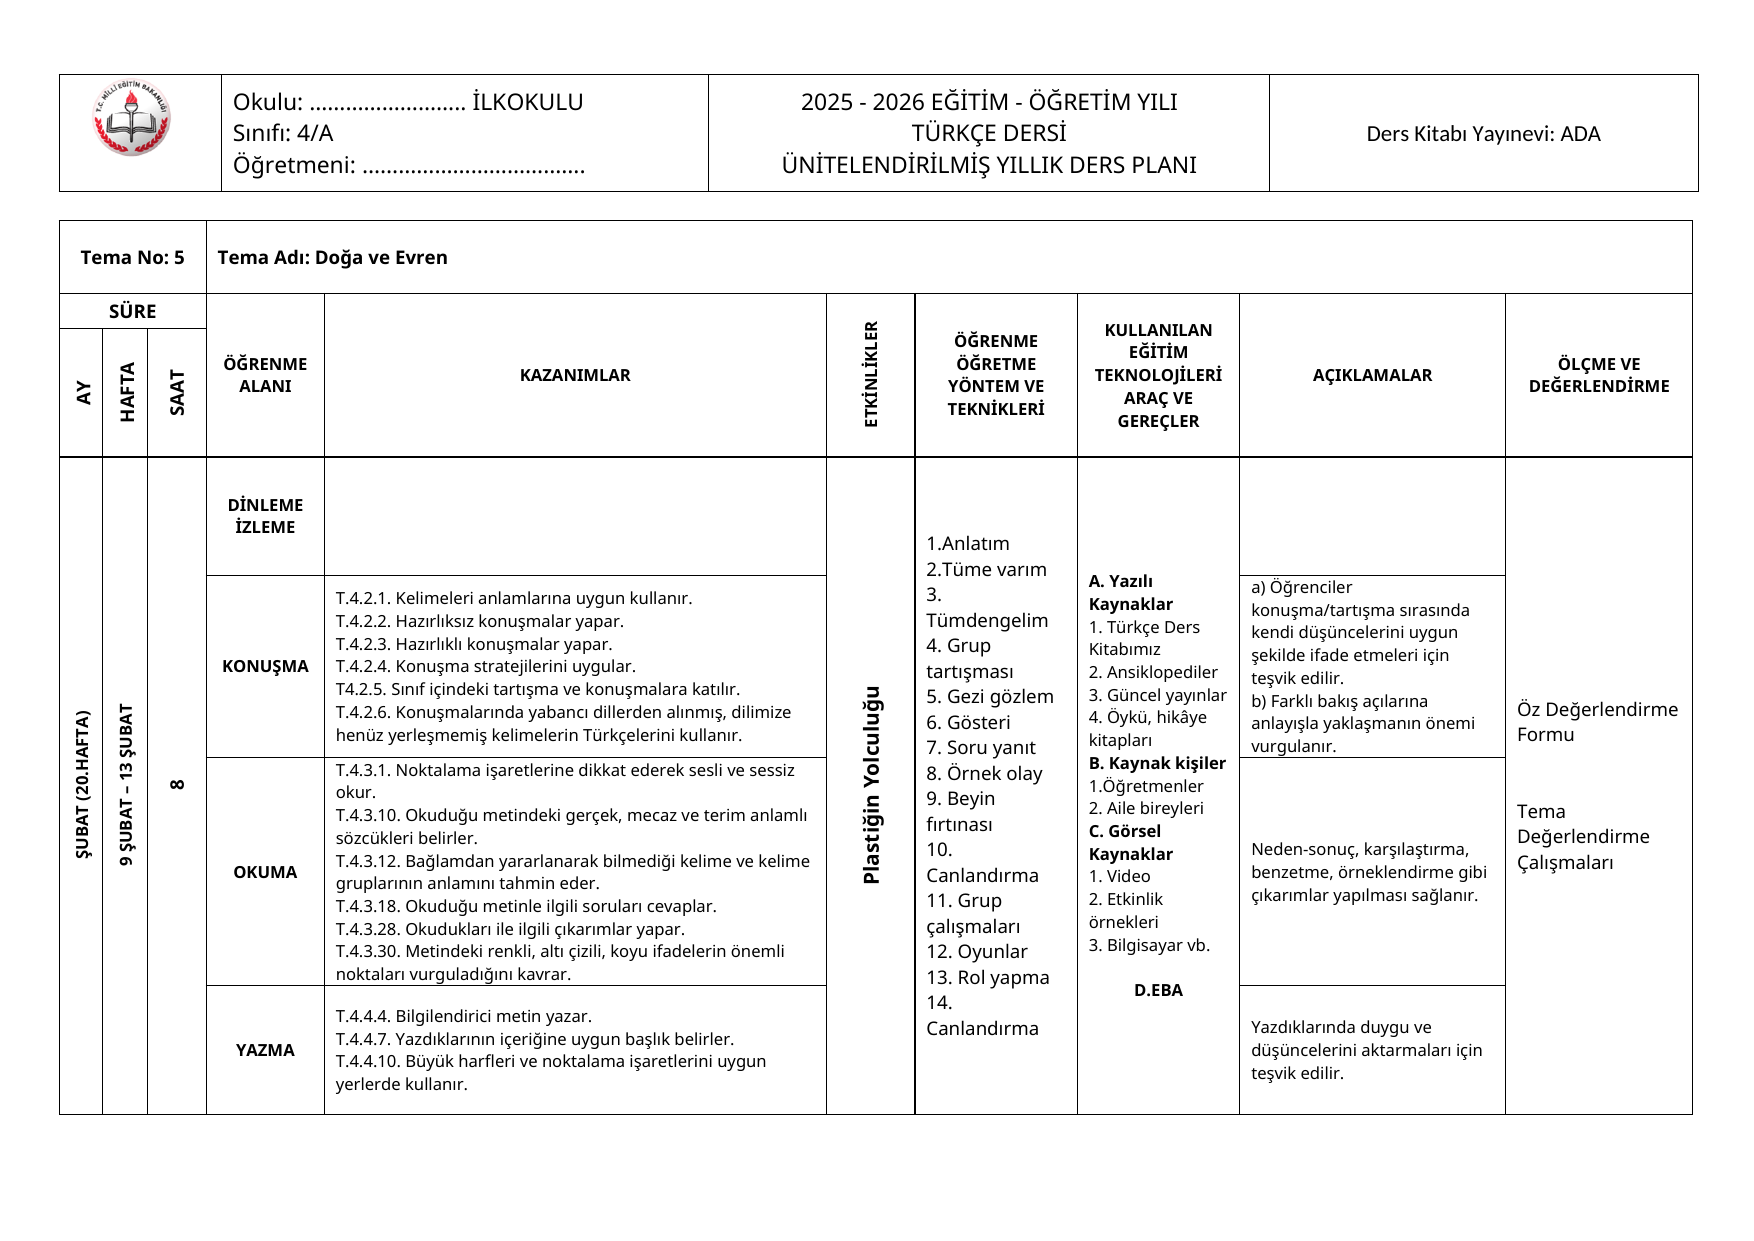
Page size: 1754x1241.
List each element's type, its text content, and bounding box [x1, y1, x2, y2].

table_cell Yazdıklarında duygu ve düşüncelerini aktarmaları için teşvik edilir. [1240, 986, 1505, 1114]
table_cell YAZMA [207, 986, 324, 1114]
table_cell A. Yazılı Kaynaklar 1. Türkçe Ders Kitabımız 2. Ansiklopediler 3. Güncel yayınlar 4. Öykü, hikâye kitapları B. Kaynak kişiler 1.Öğretmenler 2. Aile bireyleri C. Görsel Kaynaklar 1. Video 2. Etkinlik örnekleri 3. Bilgisayar vb. D.EBA [1078, 458, 1239, 1114]
table_cell AY [60, 329, 102, 456]
table_cell KAZANIMLAR [325, 294, 826, 456]
table_cell T.4.4.4. Bilgilendirici metin yazar. T.4.4.7. Yazdıklarının içeriğine uygun başlık belirler. T.4.4.10. Büyük harfleri ve noktalama işaretlerini uygun yerlerde kullanır. [325, 986, 826, 1114]
table_cell T.4.3.1. Noktalama işaretlerine dikkat ederek sesli ve sessiz okur. T.4.3.10. Okuduğu metindeki gerçek, mecaz ve terim anlamlı sözcükleri belirler. T.4.3.12. Bağlamdan yararlanarak bilmediği kelime ve kelime gruplarının anlamını tahmin eder. T.4.3.18. Okuduğu metinle ilgili soruları cevaplar. T.4.3.28. Okudukları ile ilgili çıkarımlar yapar. T.4.3.30. Metindeki renkli, altı çizili, koyu ifadelerin önemli noktaları vurguladığını kavrar. [325, 758, 826, 985]
table_cell Öz Değerlendirme Formu Tema Değerlendirme Çalışmaları [1506, 458, 1692, 1114]
table_cell [1240, 458, 1505, 574]
table_cell T.4.2.1. Kelimeleri anlamlarına uygun kullanır. T.4.2.2. Hazırlıksız konuşmalar yapar. T.4.2.3. Hazırlıklı konuşmalar yapar. T.4.2.4. Konuşma stratejilerini uygular. T4.2.5. Sınıf içindeki tartışma ve konuşmalara katılır. T.4.2.6. Konuşmalarında yabancı dillerden alınmış, dilimize henüz yerleşmemiş kelimelerin Türkçelerini kullanır. [325, 576, 826, 757]
table_cell ÖĞRENME ÖĞRETME YÖNTEM VE TEKNİKLERİ [916, 294, 1077, 456]
table_cell a) Öğrenciler konuşma/tartışma sırasında kendi düşüncelerini uygun şekilde ifade etmeleri için teşvik edilir. b) Farklı bakış açılarına anlayışla yaklaşmanın önemi vurgulanır. [1240, 576, 1505, 757]
table_cell KONUŞMA [207, 576, 324, 757]
table_cell AÇIKLAMALAR [1240, 294, 1505, 456]
table_header Tema No: 5 [60, 221, 206, 293]
table_cell 1.Anlatım 2.Tüme varım 3. Tümdengelim 4. Grup tartışması 5. Gezi gözlem 6. Gösteri 7. Soru yanıt 8. Örnek olay 9. Beyin fırtınası 10. Canlandırma 11. Grup çalışmaları 12. Oyunlar 13. Rol yapma 14. Canlandırma [916, 458, 1077, 1114]
table_cell ÖLÇME VE DEĞERLENDİRME [1506, 294, 1692, 456]
table_cell Neden-sonuç, karşılaştırma, benzetme, örneklendirme gibi çıkarımlar yapılması sağlanır. [1240, 758, 1505, 985]
table_cell OKUMA [207, 758, 324, 985]
table_cell KULLANILAN EĞİTİM TEKNOLOJİLERİ ARAÇ VE GEREÇLER [1078, 294, 1239, 456]
table_cell ETKİNLİKLER [827, 294, 914, 456]
table_cell ÖĞRENME ALANI [207, 294, 324, 456]
table_cell SÜRE [60, 294, 206, 328]
table_cell 8 [148, 458, 206, 1114]
table_cell 9 ŞUBAT – 13 ŞUBAT [103, 458, 147, 1114]
table_cell DİNLEME İZLEME [207, 458, 324, 574]
table_cell ŞUBAT (20.HAFTA) [60, 458, 102, 1114]
table_cell HAFTA [103, 329, 147, 456]
table_cell Plastiğin Yolculuğu [827, 458, 914, 1114]
picture [86, 75, 176, 163]
table_cell SAAT [148, 329, 206, 456]
table_header Tema Adı: Doğa ve Evren [207, 221, 1692, 293]
table_cell [325, 458, 826, 574]
